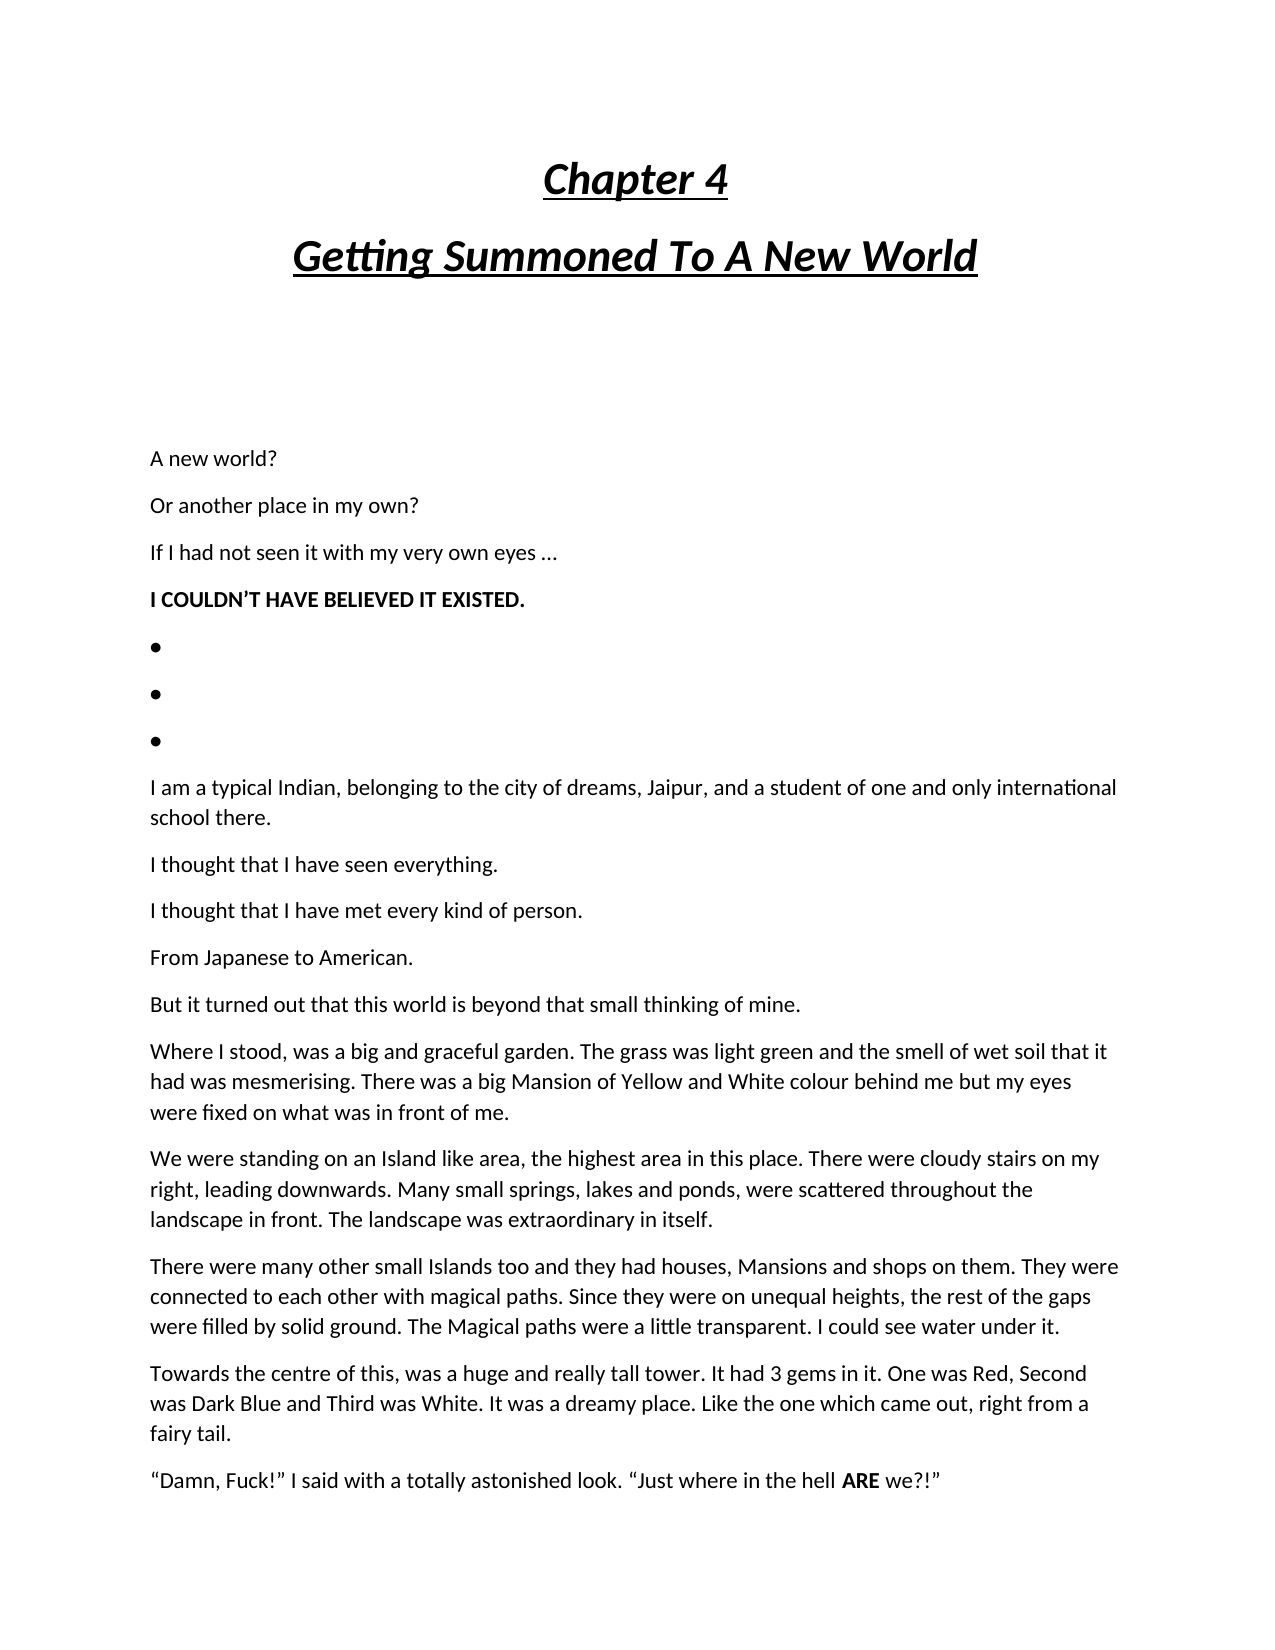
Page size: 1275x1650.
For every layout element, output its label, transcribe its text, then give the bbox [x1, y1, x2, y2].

text If I had not seen it with my very own eyes … [150, 538, 1125, 566]
text But it turned out that this world is beyond that small thinking of mine. [150, 990, 1125, 1018]
text Where I stood, was a big and graceful garden. The grass was light green and the smell of wet soil that it had was mesmerising. There was a big Mansion of Yellow and White colour behind me but my eyes were fixed on what was in front of me. [150, 1037, 1125, 1126]
text A new world? [150, 444, 1125, 473]
text We were standing on an Island like area, the highest area in this place. There were cloudy stairs on my right, leading downwards. Many small springs, lakes and ponds, were scattered throughout the landscape in front. The landscape was extraordinary in itself. [150, 1144, 1125, 1233]
text There were many other small Islands too and they had houses, Mansions and shops on them. They were connected to each other with magical paths. Since they were on unequal heights, the rest of the gaps were filled by solid ground. The Magical paths were a little transparent. I could see water under it. [150, 1252, 1125, 1340]
text Getting Summoned To A New World [150, 227, 1125, 283]
text Or another place in my own? [150, 491, 1125, 519]
text I thought that I have met every kind of person. [150, 897, 1125, 925]
text I am a typical Indian, belonging to the city of dreams, Jaipur, and a student of one and only international school there. [150, 773, 1125, 831]
text From Japanese to American. [150, 943, 1125, 972]
text Chapter 4 [150, 150, 1125, 206]
text • [150, 632, 1125, 660]
text I COULDN’T HAVE BELIEVED IT EXISTED. [150, 585, 1125, 613]
text “Damn, Fuck!” I said with a totally astonished look. “Just where in the hell ARE we?!” [150, 1466, 1125, 1494]
text Towards the centre of this, was a huge and really tall tower. It had 3 gems in it. One was Red, Second was Dark Blue and Third was White. It was a dreamy place. Like the one which came out, right from a fairy tail. [150, 1359, 1125, 1448]
text • [150, 726, 1125, 754]
text I thought that I have seen everything. [150, 850, 1125, 878]
text • [150, 679, 1125, 707]
